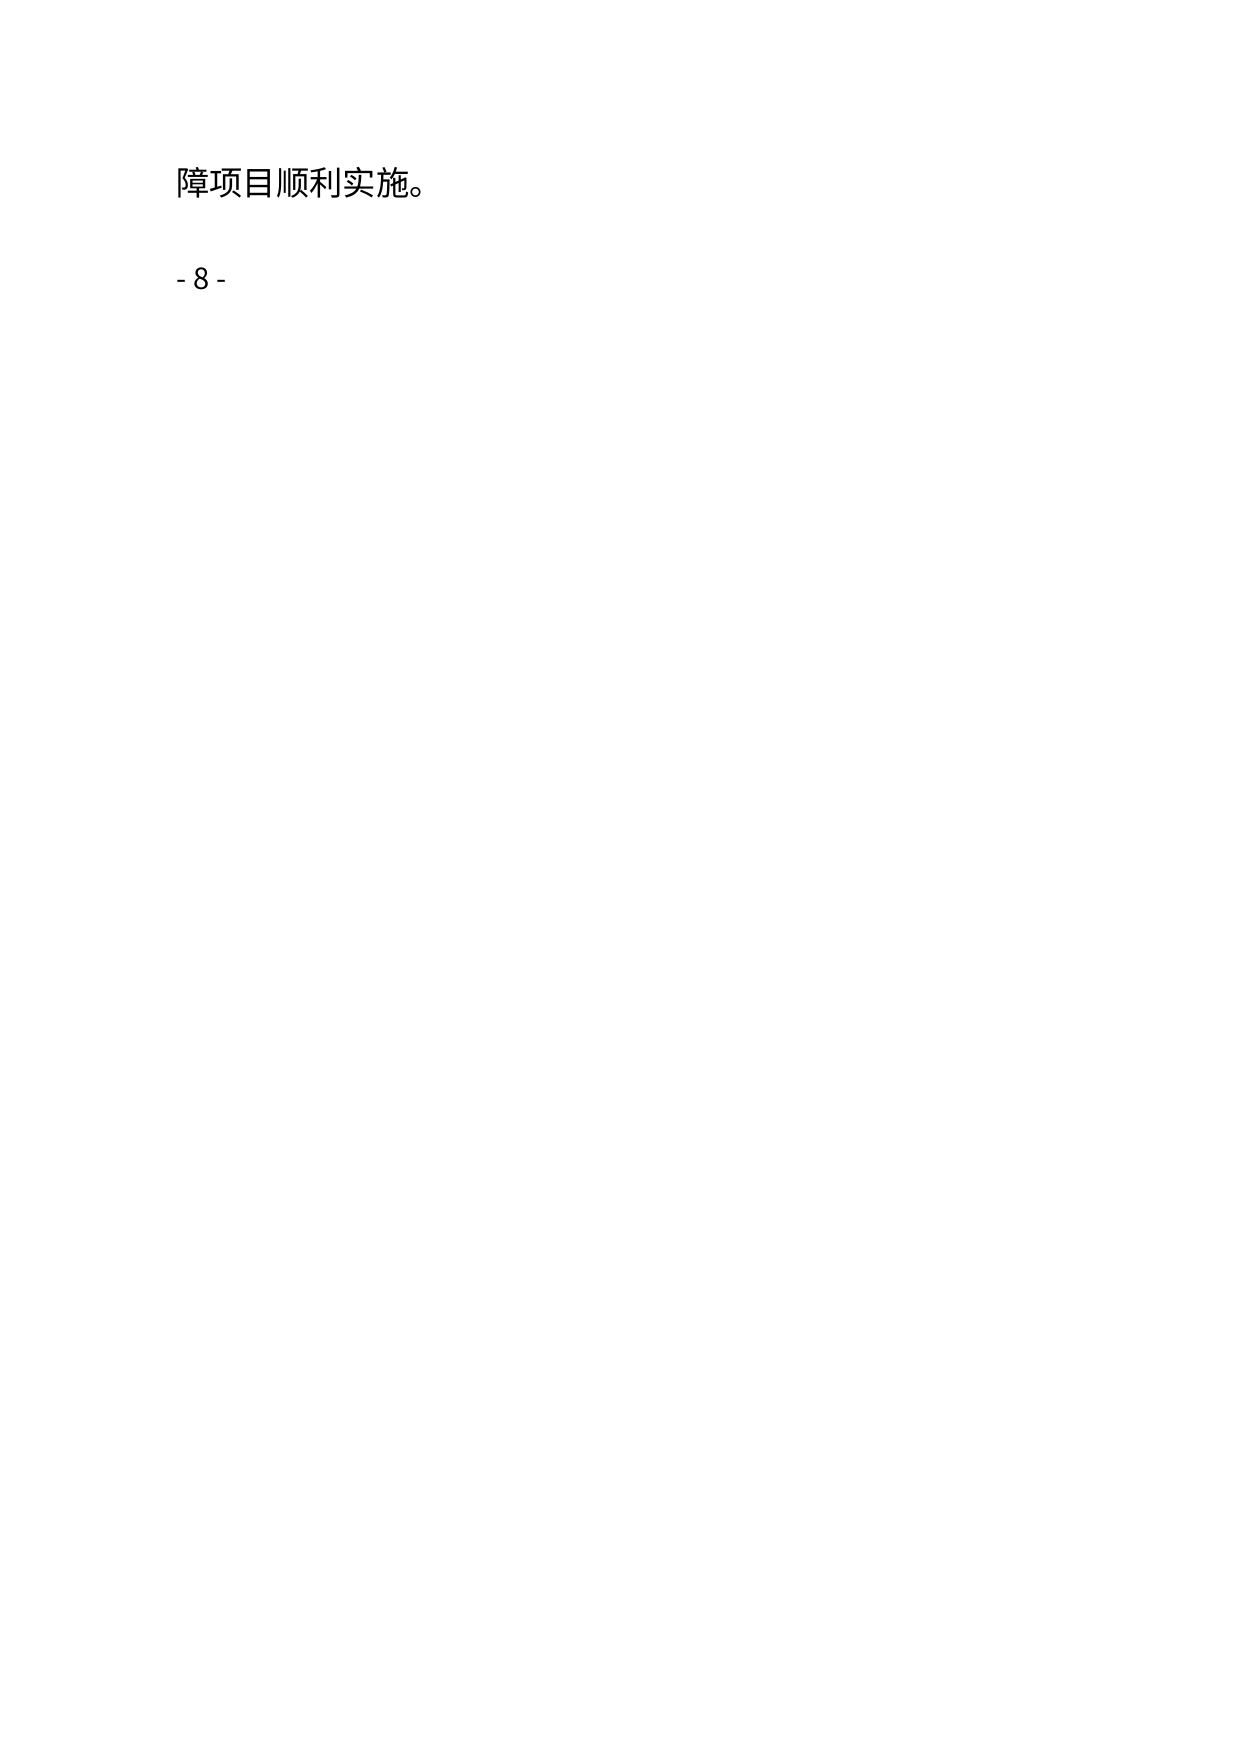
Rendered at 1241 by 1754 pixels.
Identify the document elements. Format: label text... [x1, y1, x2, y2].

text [176, 156, 1064, 204]
text - 8 - [176, 256, 1092, 298]
